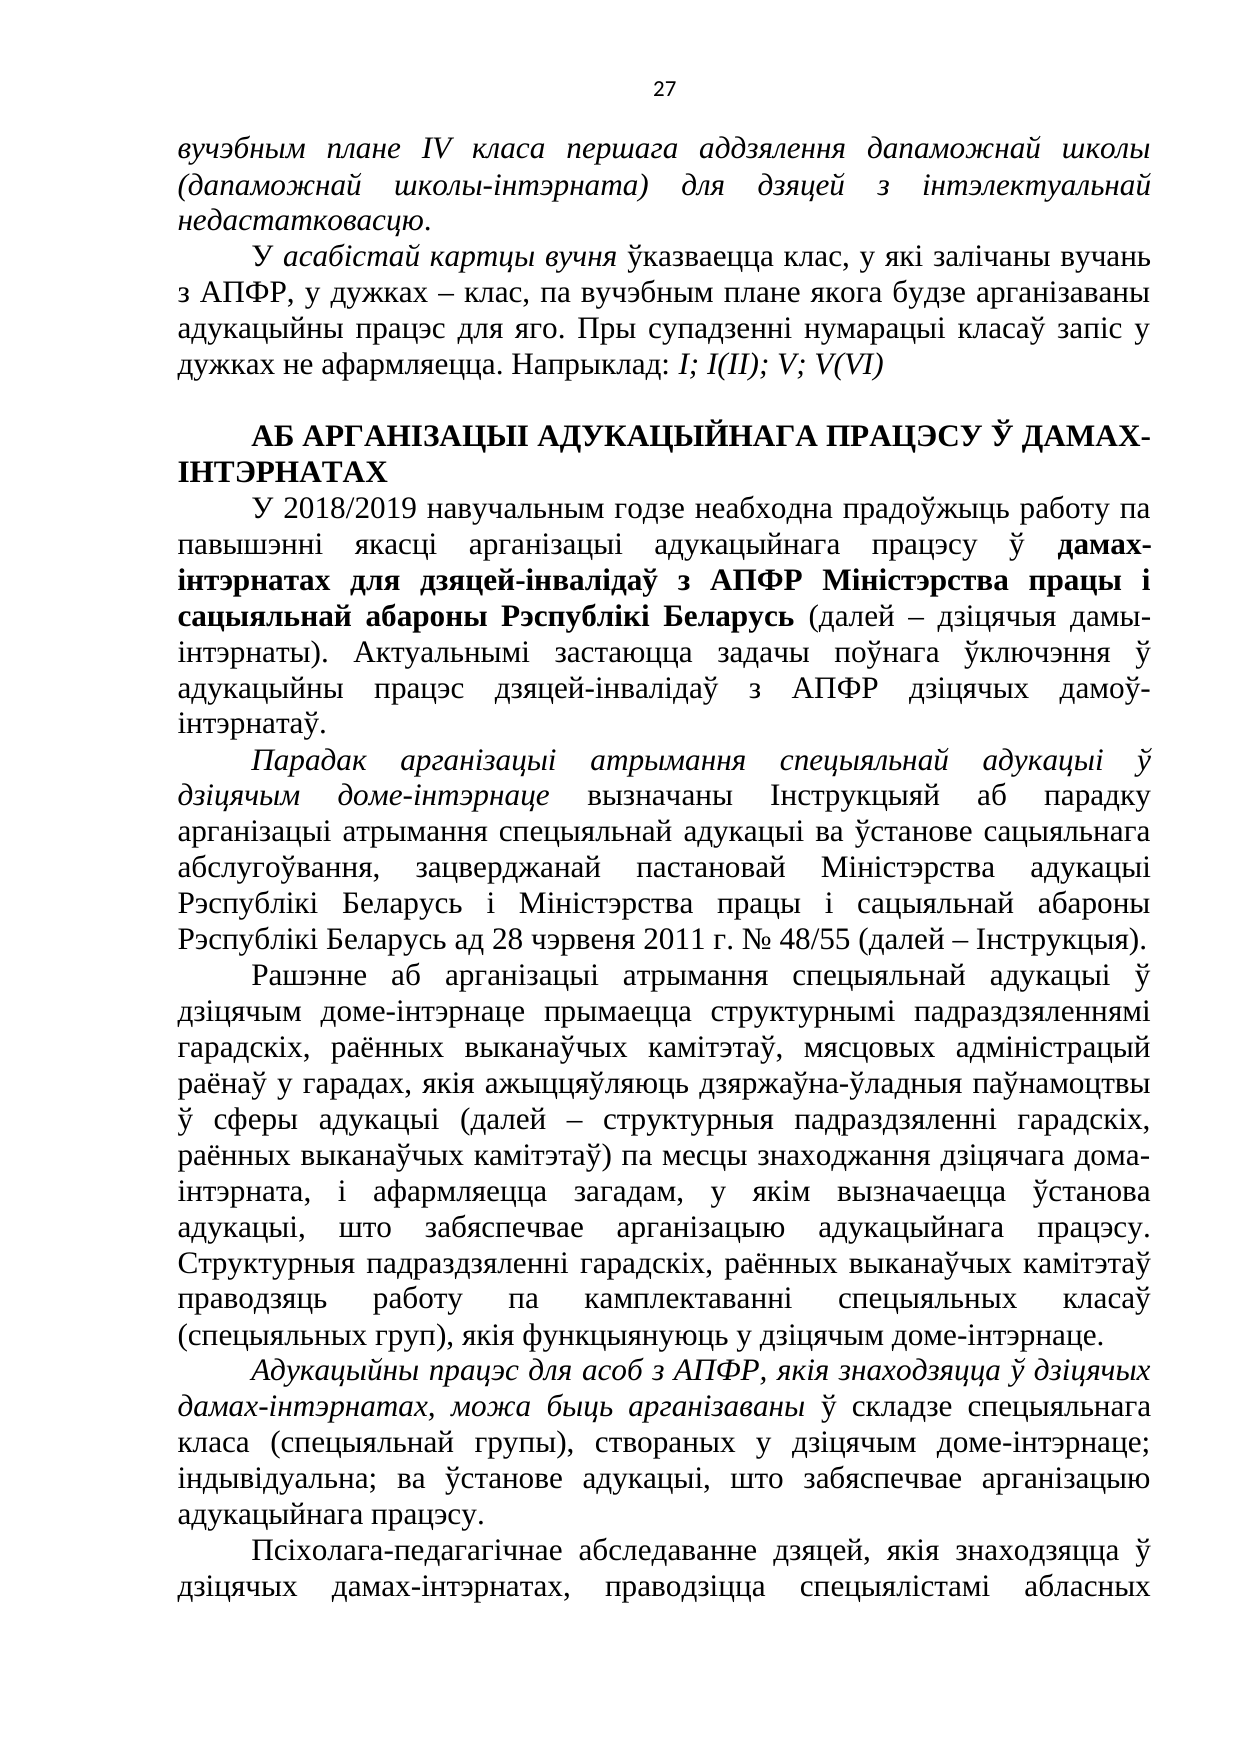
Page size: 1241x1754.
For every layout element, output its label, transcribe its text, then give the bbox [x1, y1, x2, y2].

text Адукацыйны працэс для асоб з АПФР, якія знаходзяцца ў дзіцячых дамах-інтэрнатах, можа быць арганізаваны ў складзе спецыяльнага класа (спецыяльнай групы), створаных у дзіцячым доме-інтэрнаце; індывідуальна; ва ўстанове адукацыі, што забяспечвае арганізацыю адукацыйнага працэсу. [177, 1352, 1152, 1531]
text АБ АРГАНІЗАЦЫІ АДУКАЦЫЙНАГА ПРАЦЭСУ Ў ДАМАХ-ІНТЭРНАТАХ [177, 417, 1152, 489]
text У асабістай картцы вучня ўказваецца клас, у які залічаны вучань з АПФР, у дужках – клас, па вучэбным плане якога будзе арганізаваны адукацыйны працэс для яго. Пры супадзенні нумарацыі класаў запіс у дужках не афармляецца. Напрыклад: I; I(II); V; V(VI) [177, 238, 1152, 381]
text Рашэнне аб арганізацыі атрымання спецыяльнай адукацыі ў дзіцячым доме-інтэрнаце прымаецца структурнымі падраздзяленнямі гарадскіх, раённых выканаўчых камітэтаў, мясцовых адміністрацый раёнаў у гарадах, якія ажыццяўляюць дзяржаўна-ўладныя паўнамоцтвы ў сферы адукацыі (далей – структурныя падраздзяленні гарадскіх, раённых выканаўчых камітэтаў) па месцы знаходжання дзіцячага дома-інтэрната, і афармляецца загадам, у якім вызначаецца ўстанова адукацыі, што забяспечвае арганізацыю адукацыйнага працэсу. Структурныя падраздзяленні гарадскіх, раённых выканаўчых камітэтаў праводзяць работу па камплектаванні спецыяльных класаў (спецыяльных груп), якія функцыянуюць у дзіцячым доме-інтэрнаце. [177, 956, 1152, 1352]
text У 2018/2019 навучальным годзе неабходна прадоўжыць работу па павышэнні якасці арганізацыі адукацыйнага працэсу ў дамах-інтэрнатах для дзяцей-інвалідаў з АПФР Міністэрства працы і сацыяльнай абароны Рэспублікі Беларусь (далей – дзіцячыя дамы-інтэрнаты). Актуальнымі застаюцца задачы поўнага ўключэння ў адукацыйны працэс дзяцей-інвалідаў з АПФР дзіцячых дамоў-інтэрнатаў. [177, 489, 1152, 741]
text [177, 130, 1152, 238]
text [177, 1531, 1152, 1603]
text Парадак арганізацыі атрымання спецыяльнай адукацыі ў дзіцячым доме-інтэрнаце вызначаны Інструкцыяй аб парадку арганізацыі атрымання спецыяльнай адукацыі ва ўстанове сацыяльнага абслугоўвання, зацверджанай пастановай Міністэрства адукацыі Рэспублікі Беларусь і Міністэрства працы і сацыяльнай абароны Рэспублікі Беларусь ад 28 чэрвеня 2011 г. № 48/55 (далей – Інструкцыя). [177, 741, 1152, 956]
